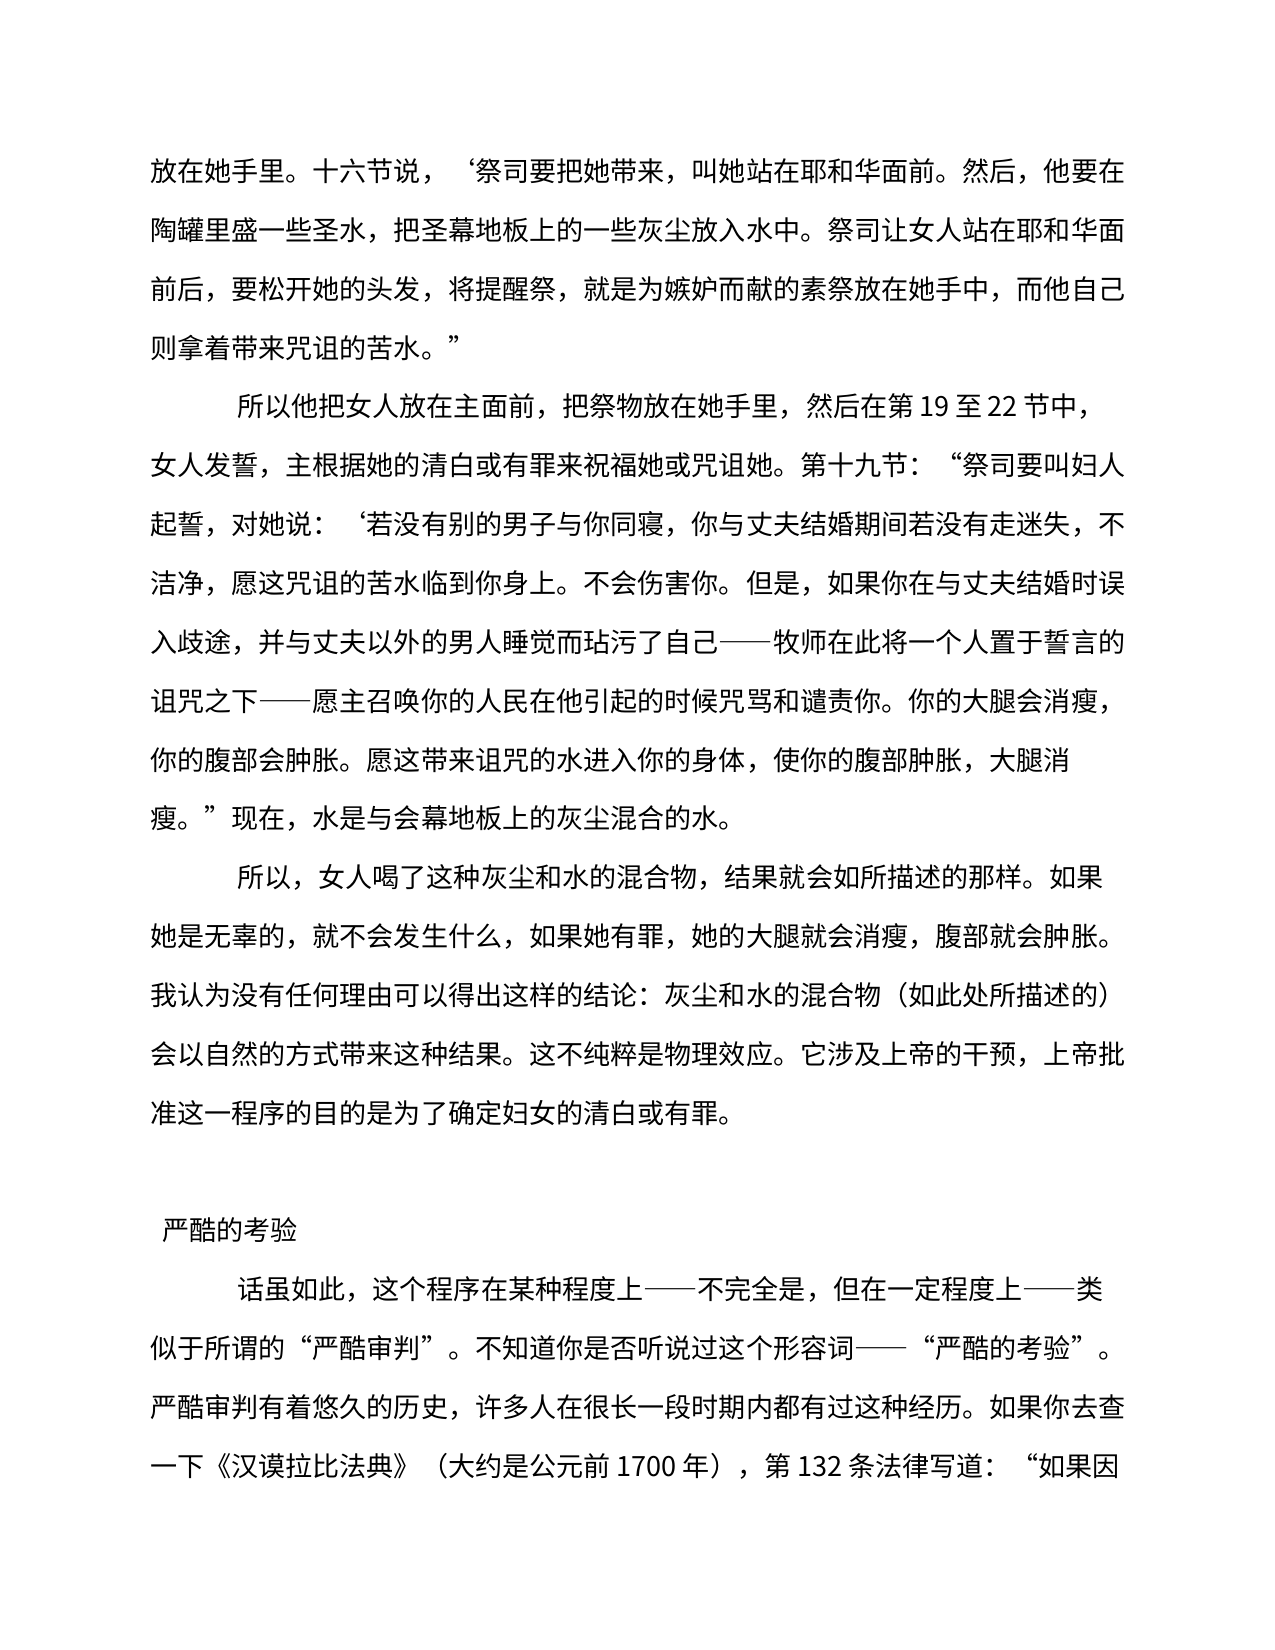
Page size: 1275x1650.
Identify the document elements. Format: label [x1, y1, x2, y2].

text [150, 150, 1125, 1484]
